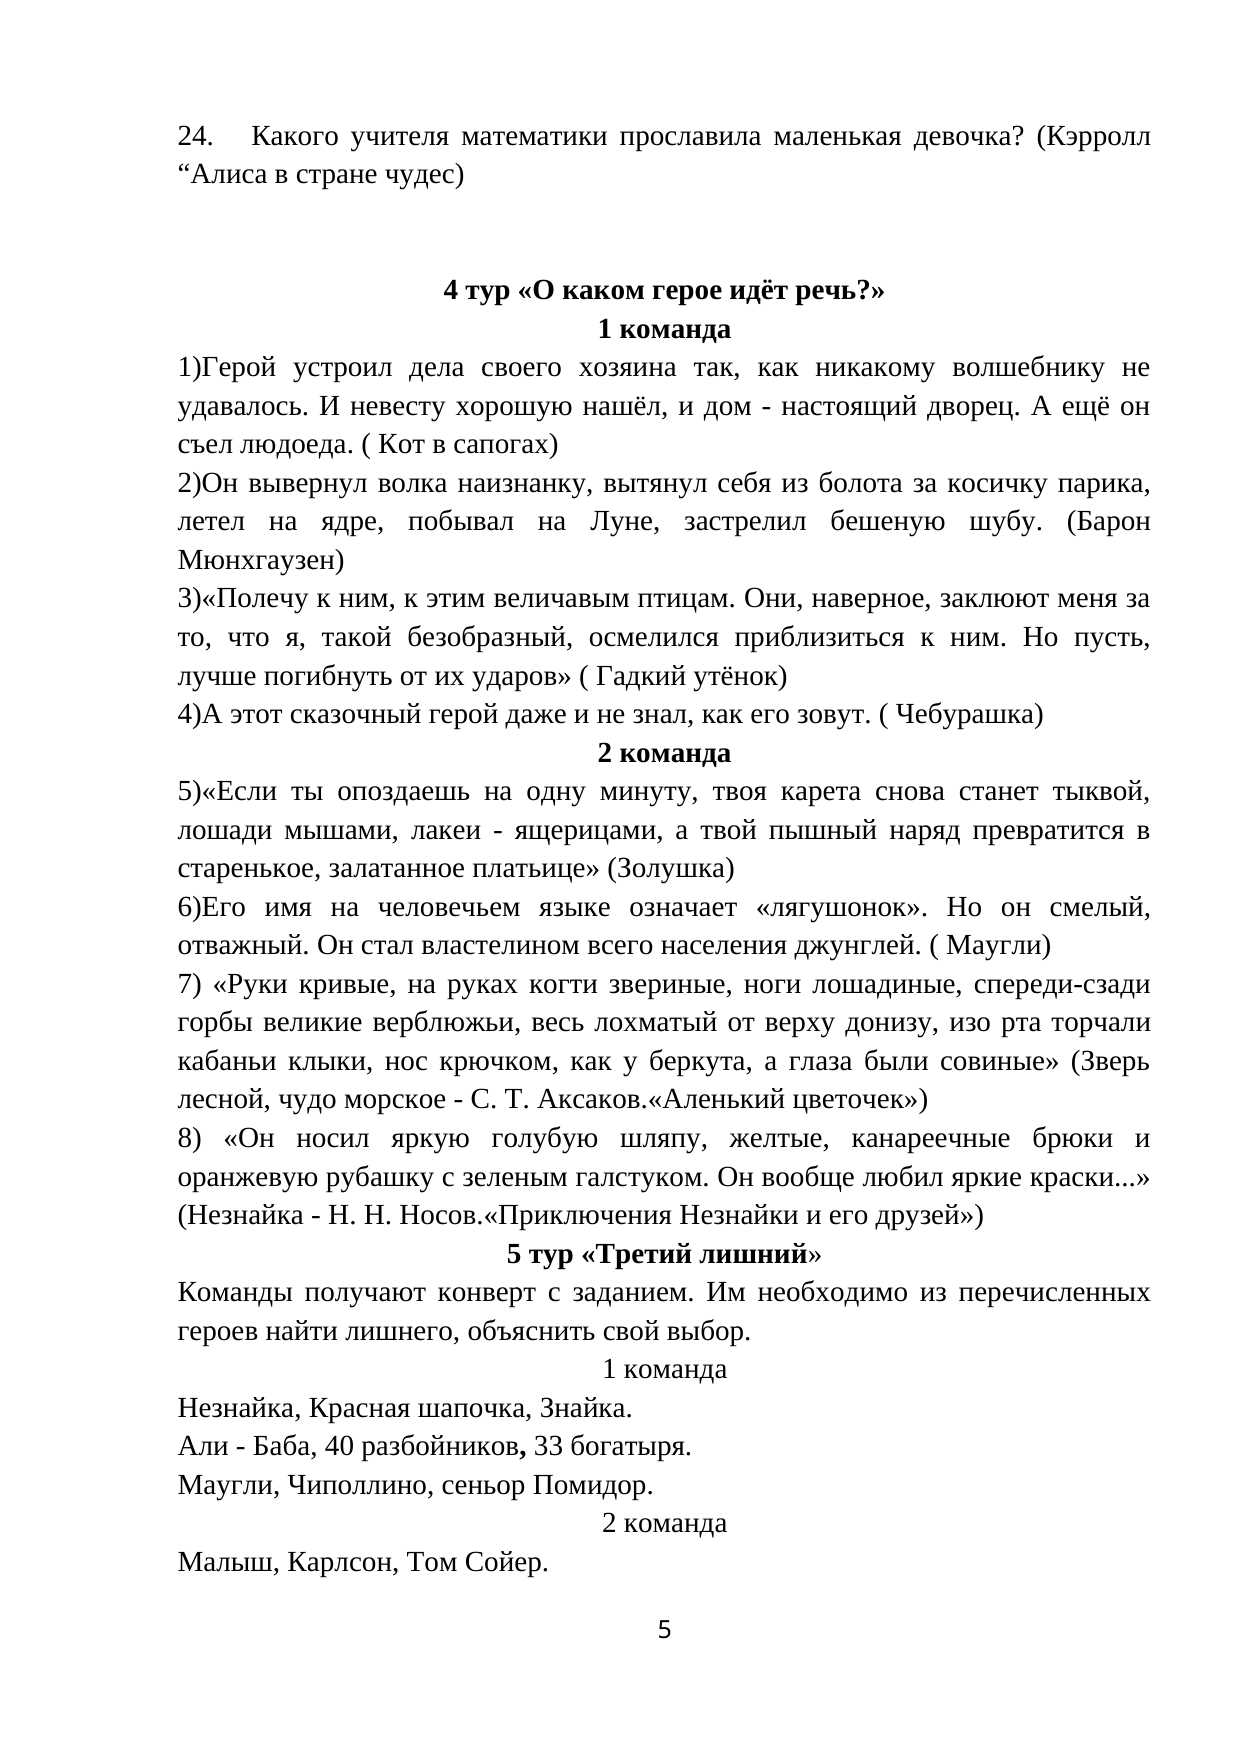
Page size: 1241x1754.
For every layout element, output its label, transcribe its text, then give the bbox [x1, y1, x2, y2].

text 1 команда [177, 311, 1152, 344]
text Маугли, Чиполлино, сеньор Помидор. [177, 1467, 1152, 1501]
text Али - Баба, 40 разбойников, 33 богатыря. [177, 1428, 1152, 1462]
text 6)Его имя на человечьем языке означает «лягушонок». Но он смелый, отважный. Он стал властелином всего населения джунглей. ( Маугли) [177, 889, 1152, 961]
text 24. Какого учителя математики прославила маленькая девочка? (Кэрролл “Алиса в стране чудес) [177, 118, 1152, 190]
text 3)«Полечу к ним, к этим величавым птицам. Они, наверное, заклюют меня за то, что я, такой безобразный, осмелился приблизиться к ним. Но пусть, лучше погибнуть от их ударов» ( Гадкий утёнок) [177, 581, 1152, 691]
text 2 команда [177, 735, 1152, 768]
text Команды получают конверт с заданием. Им необходимо из перечисленных героев найти лишнего, объяснить свой выбор. [177, 1274, 1152, 1346]
text 4 тур «О каком герое идёт речь?» [177, 272, 1152, 306]
text Малыш, Карлсон, Том Сойер. [177, 1544, 1152, 1578]
text 8) «Он носил яркую голубую шляпу, желтые, канареечные брюки и оранжевую рубашку с зеленым галстуком. Он вообще любил яркие краски...» (Незнайка - Н. Н. Носов.«Приключения Незнайки и его друзей») [177, 1120, 1152, 1231]
text 5 тур «Третий лишний» [177, 1236, 1152, 1269]
text 1 команда [177, 1351, 1152, 1385]
text 7) «Руки кривые, на руках когти звериные, ноги лошадиные, спереди-сзади горбы великие верблюжьи, весь лохматый от верху донизу, изо рта торчали кабаньи клыки, нос крючком, как у беркута, а глаза были совиные» (Зверь лесной, чудо морское - С. Т. Аксаков.«Аленький цветочек») [177, 966, 1152, 1115]
text 4)А этот сказочный герой даже и не знал, как его зовут. ( Чебурашка) [177, 696, 1152, 730]
text Незнайка, Красная шапочка, Знайка. [177, 1390, 1152, 1423]
text 2 команда [177, 1506, 1152, 1539]
text 2)Он вывернул волка наизнанку, вытянул себя из болота за косичку парика, летел на ядре, побывал на Луне, застрелил бешеную шубу. (Барон Мюнхгаузен) [177, 465, 1152, 576]
text 1)Герой устроил дела своего хозяина так, как никакому волшебнику не удавалось. И невесту хорошую нашёл, и дом - настоящий дворец. А ещё он съел людоеда. ( Кот в сапогах) [177, 349, 1152, 460]
text 5)«Если ты опоздаешь на одну минуту, твоя карета снова станет тыквой, лошади мышами, лакеи - ящерицами, а твой пышный наряд превратится в старенькое, залатанное платьице» (Золушка) [177, 773, 1152, 884]
